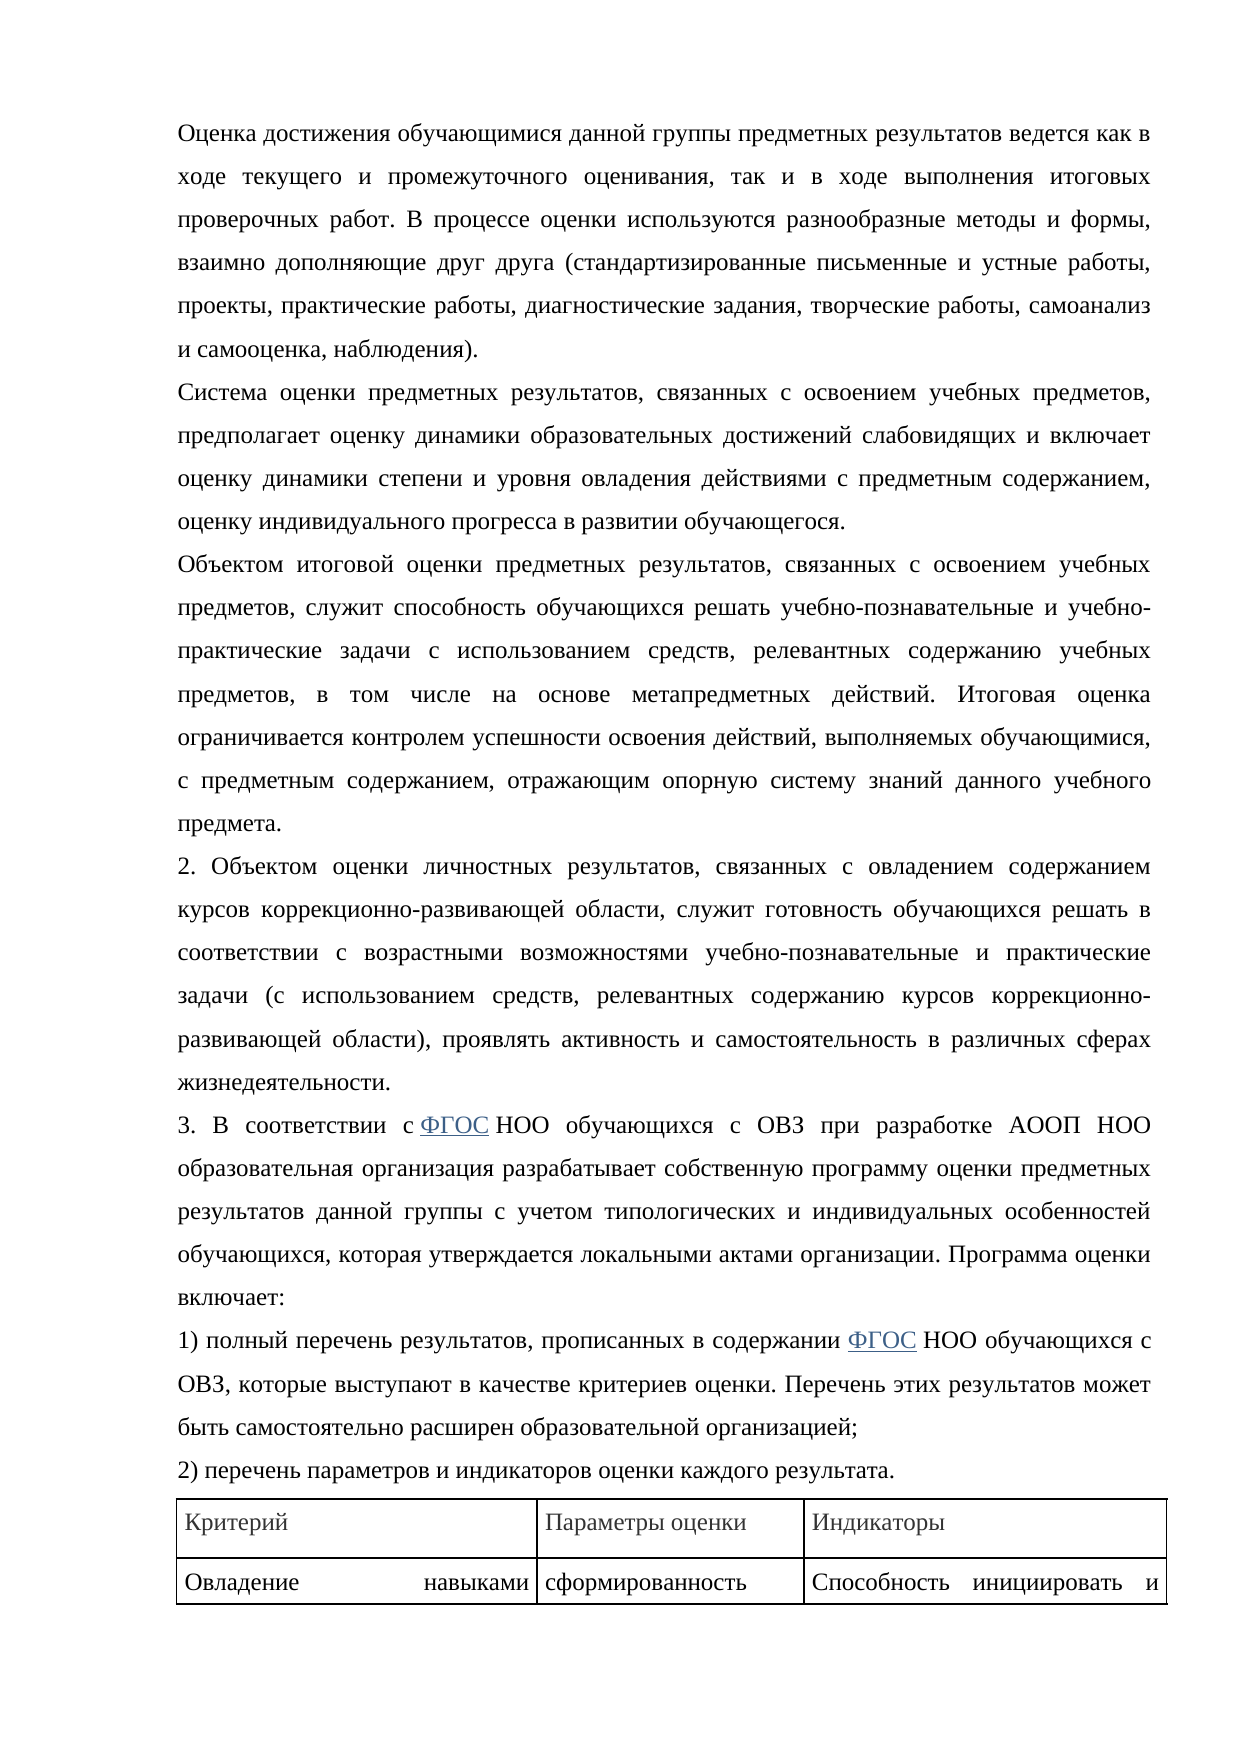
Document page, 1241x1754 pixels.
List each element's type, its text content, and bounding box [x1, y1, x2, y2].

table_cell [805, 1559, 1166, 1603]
text 1) полный перечень результатов, прописанных в содержании ФГОС НОО обучающихся с ОВЗ, которые выступают в качестве критериев оценки. Перечень этих результатов может быть самостоятельно расширен образовательной организацией; [177, 1326, 1152, 1441]
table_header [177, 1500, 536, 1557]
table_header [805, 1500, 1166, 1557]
text Объектом итоговой оценки предметных результатов, связанных с освоением учебных предметов, служит способность обучающихся решать учебно-познавательные и учебно-практические задачи с использованием средств, релевантных содержанию учебных предметов, в том числе на основе метапредметных действий. Итоговая оценка ограничивается контролем успешности освоения действий, выполняемых обучающимися, с предметным содержанием, отражающим опорную систему знаний данного учебного предмета. [177, 549, 1152, 837]
text Оценка достижения обучающимися данной группы предметных результатов ведется как в ходе текущего и промежуточного оценивания, так и в ходе выполнения итоговых проверочных работ. В процессе оценки используются разнообразные методы и формы, взаимно дополняющие друг друга (стандартизированные письменные и устные работы, проекты, практические работы, диагностические задания, творческие работы, самоанализ и самооценка, наблюдения). [177, 118, 1152, 362]
text 2. Объектом оценки личностных результатов, связанных с овладением содержанием курсов коррекционно-развивающей области, служит готовность обучающихся решать в соответствии с возрастными возможностями учебно-познавательные и практические задачи (с использованием средств, релевантных содержанию курсов коррекционно-развивающей области), проявлять активность и самостоятельность в различных сферах жизнедеятельности. [177, 851, 1152, 1096]
text 2) перечень параметров и индикаторов оценки каждого результата. [177, 1455, 1152, 1484]
text Система оценки предметных результатов, связанных с освоением учебных предметов, предполагает оценку динамики образовательных достижений слабовидящих и включает оценку динамики степени и уровня овладения действиями с предметным содержанием, оценку индивидуального прогресса в развитии обучающегося. [177, 377, 1152, 535]
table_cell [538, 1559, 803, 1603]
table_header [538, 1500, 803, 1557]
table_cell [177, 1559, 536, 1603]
text 3. В соответствии с ФГОС НОО обучающихся с ОВЗ при разработке АООП НОО образовательная организация разрабатывает собственную программу оценки предметных результатов данной группы с учетом типологических и индивидуальных особенностей обучающихся, которая утверждается локальными актами организации. Программа оценки включает: [177, 1110, 1152, 1311]
